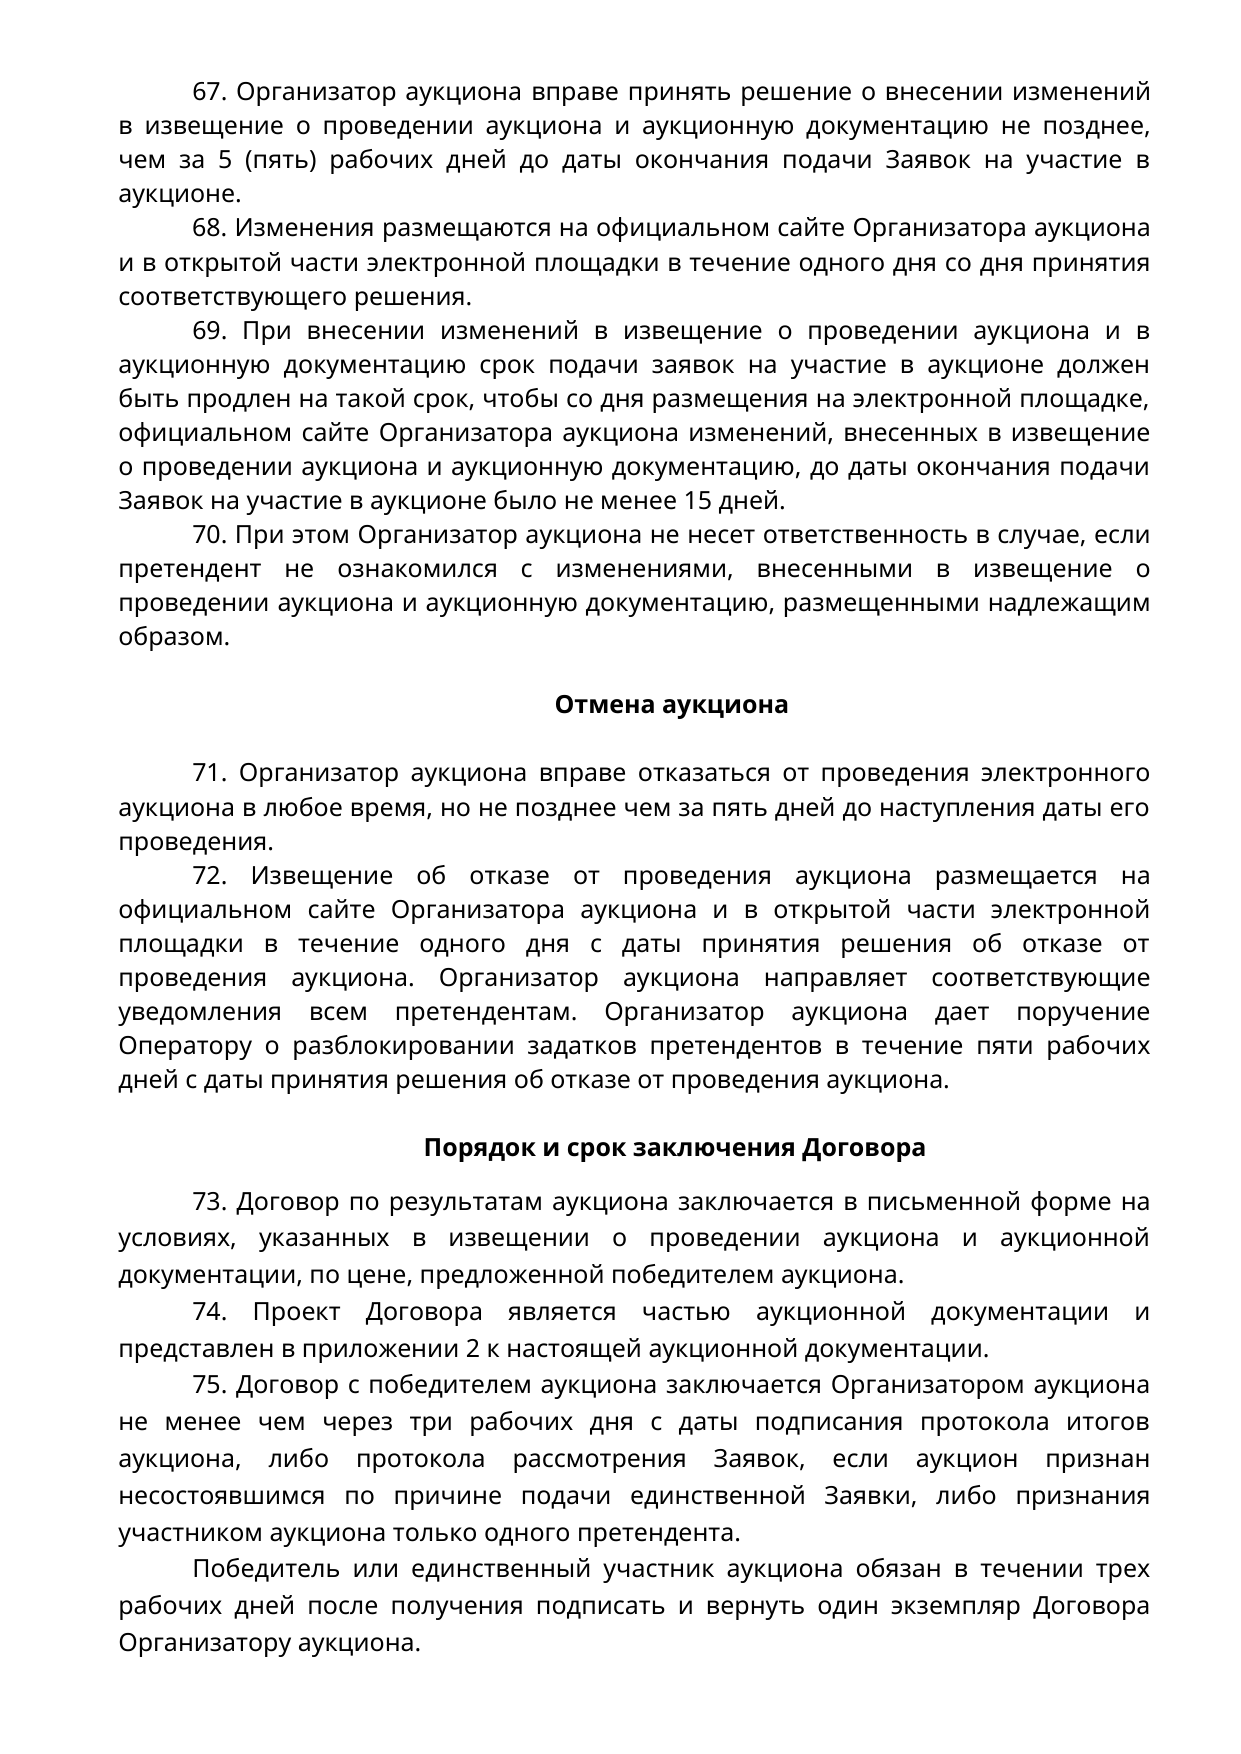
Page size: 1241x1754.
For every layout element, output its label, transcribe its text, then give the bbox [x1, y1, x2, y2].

text 70. При этом Организатор аукциона не несет ответственность в случае, если претендент не ознакомился с изменениями, внесенными в извещение о проведении аукциона и аукционную документацию, размещенными надлежащим образом. [118, 517, 1152, 653]
text Порядок и срок заключения Договора [118, 1130, 1152, 1164]
text 72. Извещение об отказе от проведения аукциона размещается на официальном сайте Организатора аукциона и в открытой части электронной площадки в течение одного дня с даты принятия решения об отказе от проведения аукциона. Организатор аукциона направляет соответствующие уведомления всем претендентам. Организатор аукциона дает поручение Оператору о разблокировании задатков претендентов в течение пяти рабочих дней с даты принятия решения об отказе от проведения аукциона. [118, 857, 1152, 1096]
text 73. Договор по результатам аукциона заключается в письменной форме на условиях, указанных в извещении о проведении аукциона и аукционной документации, по цене, предложенной победителем аукциона. [118, 1183, 1152, 1291]
text 69. При внесении изменений в извещение о проведении аукциона и в аукционную документацию срок подачи заявок на участие в аукционе должен быть продлен на такой срок, чтобы со дня размещения на электронной площадке, официальном сайте Организатора аукциона изменений, внесенных в извещение о проведении аукциона и аукционную документацию, до даты окончания подачи Заявок на участие в аукционе было не менее 15 дней. [118, 312, 1152, 517]
text 71. Организатор аукциона вправе отказаться от проведения электронного аукциона в любое время, но не позднее чем за пять дней до наступления даты его проведения. [118, 755, 1152, 857]
text 74. Проект Договора является частью аукционной документации и представлен в приложении 2 к настоящей аукционной документации. [118, 1293, 1152, 1364]
text Победитель или единственный участник аукциона обязан в течении трех рабочих дней после получения подписать и вернуть один экземпляр Договора Организатору аукциона. [118, 1551, 1152, 1658]
text 68. Изменения размещаются на официальном сайте Организатора аукциона и в открытой части электронной площадки в течение одного дня со дня принятия соответствующего решения. [118, 210, 1152, 312]
text 67. Организатор аукциона вправе принять решение о внесении изменений в извещение о проведении аукциона и аукционную документацию не позднее, чем за 5 (пять) рабочих дней до даты окончания подачи Заявок на участие в аукционе. [118, 74, 1152, 210]
text Отмена аукциона [118, 687, 1152, 721]
text 75. Договор с победителем аукциона заключается Организатором аукциона не менее чем через три рабочих дня с даты подписания протокола итогов аукциона, либо протокола рассмотрения Заявок, если аукцион признан несостоявшимся по причине подачи единственной Заявки, либо признания участником аукциона только одного претендента. [118, 1367, 1152, 1548]
